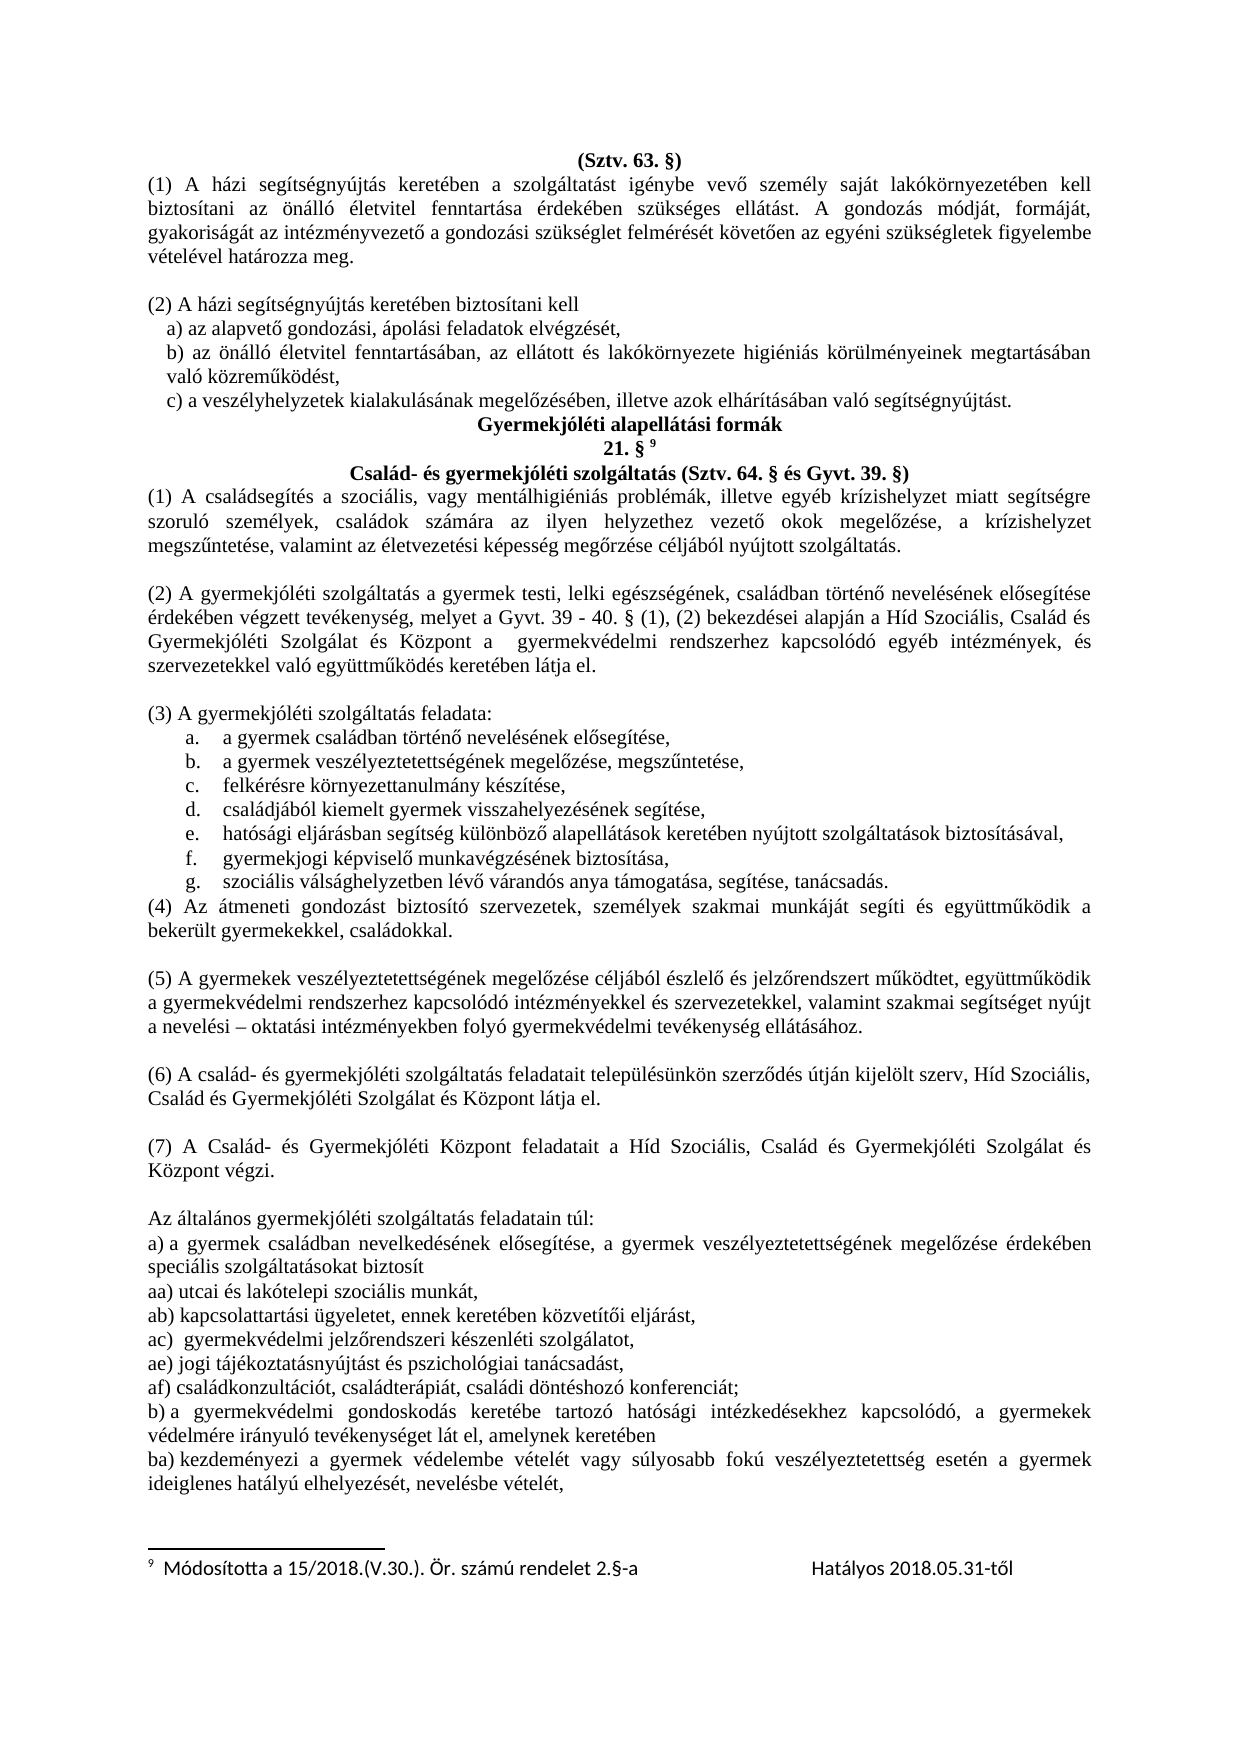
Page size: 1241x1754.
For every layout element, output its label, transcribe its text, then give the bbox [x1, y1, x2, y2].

list családjából kiemelt gyermek visszahelyezésének segítése, [185, 797, 1093, 821]
text aa) utcai és lakótelepi szociális munkát, [148, 1278, 1093, 1303]
text (2) A gyermekjóléti szolgáltatás a gyermek testi, lelki egészségének, családban történő nevelésének elősegítése érdekében végzett tevékenység, melyet a Gyvt. 39 - 40. § (1), (2) bekezdései alapján a Híd Szociális, Család és Gyermekjóléti Szolgálat és Központ a gyermekvédelmi rendszerhez kapcsolódó egyéb intézmények, és szervezetekkel való együttműködés keretében látja el. [148, 581, 1093, 677]
text c) a veszélyhelyzetek kialakulásának megelőzésében, illetve azok elhárításában való segítségnyújtást. [166, 388, 1093, 412]
list hatósági eljárásban segítség különböző alapellátások keretében nyújtott szolgáltatások biztosításával, [185, 821, 1093, 845]
text b) az önálló életvitel fenntartásában, az ellátott és lakókörnyezete higiéniás körülményeinek megtartásában való közreműködést, [166, 340, 1093, 388]
list felkérésre környezettanulmány készítése, [185, 773, 1093, 797]
text ab) kapcsolattartási ügyeletet, ennek keretében közvetítői eljárást, [148, 1303, 1093, 1327]
list gyermekjogi képviselő munkavégzésének biztosítása, [185, 845, 1093, 869]
text (5) A gyermekek veszélyeztetettségének megelőzése céljából észlelő és jelzőrendszert működtet, együttműködik a gyermekvédelmi rendszerhez kapcsolódó intézményekkel és szervezetekkel, valamint szakmai segítséget nyújt a nevelési – oktatási intézményekben folyó gyermekvédelmi tevékenység ellátásához. [148, 966, 1093, 1038]
text (7) A Család- és Gyermekjóléti Központ feladatait a Híd Szociális, Család és Gyermekjóléti Szolgálat és Központ végzi. [148, 1134, 1093, 1182]
list a gyermek családban történő nevelésének elősegítése, [185, 725, 1093, 749]
list szociális válsághelyzetben lévő várandós anya támogatása, segítése, tanácsadás. [185, 869, 1093, 893]
text Az általános gyermekjóléti szolgáltatás feladatain túl: [148, 1206, 1093, 1230]
text (1) A házi segítségnyújtás keretében a szolgáltatást igénybe vevő személy saját lakókörnyezetében kell biztosítani az önálló életvitel fenntartása érdekében szükséges ellátást. A gondozás módját, formáját, gyakoriságát az intézményvezető a gondozási szükséglet felmérését követően az egyéni szükségletek figyelembe vételével határozza meg. [148, 172, 1093, 268]
text (2) A házi segítségnyújtás keretében biztosítani kell [148, 292, 1093, 316]
text (Sztv. 63. §) [148, 148, 1093, 172]
text b) a gyermekvédelmi gondoskodás keretébe tartozó hatósági intézkedésekhez kapcsolódó, a gyermekek védelmére irányuló tevékenységet lát el, amelynek keretében [148, 1399, 1093, 1447]
text (1) A családsegítés a szociális, vagy mentálhigiéniás problémák, illetve egyéb krízishelyzet miatt segítségre szoruló személyek, családok számára az ilyen helyzethez vezető okok megelőzése, a krízishelyzet megszűntetése, valamint az életvezetési képesség megőrzése céljából nyújtott szolgáltatás. [148, 484, 1093, 557]
text a) a gyermek családban nevelkedésének elősegítése, a gyermek veszélyeztetettségének megelőzése érdekében speciális szolgáltatásokat biztosít [148, 1230, 1093, 1278]
text a) az alapvető gondozási, ápolási feladatok elvégzését, [148, 316, 1093, 340]
text ba) kezdeményezi a gyermek védelembe vételét vagy súlyosabb fokú veszélyeztetettség esetén a gyermek ideiglenes hatályú elhelyezését, nevelésbe vételét, [148, 1447, 1093, 1495]
text ae) jogi tájékoztatásnyújtást és pszichológiai tanácsadást, [148, 1351, 1093, 1375]
text (6) A család- és gyermekjóléti szolgáltatás feladatait településünkön szerződés útján kijelölt szerv, Híd Szociális, Család és Gyermekjóléti Szolgálat és Központ látja el. [148, 1062, 1093, 1110]
text (4) Az átmeneti gondozást biztosító szervezetek, személyek szakmai munkáját segíti és együttműködik a bekerült gyermekekkel, családokkal. [148, 893, 1093, 942]
text 21. § [148, 436, 1093, 460]
text Gyermekjóléti alapellátási formák [148, 412, 1093, 436]
list a gyermek veszélyeztetettségének megelőzése, megszűntetése, [185, 749, 1093, 773]
text af) családkonzultációt, családterápiát, családi döntéshozó konferenciát; [148, 1375, 1093, 1399]
text ac) gyermekvédelmi jelzőrendszeri készenléti szolgálatot, [148, 1327, 1093, 1351]
text (3) A gyermekjóléti szolgáltatás feladata: [148, 701, 1093, 725]
text Család- és gyermekjóléti szolgáltatás (Sztv. 64. § és Gyvt. 39. §) [148, 460, 1093, 484]
